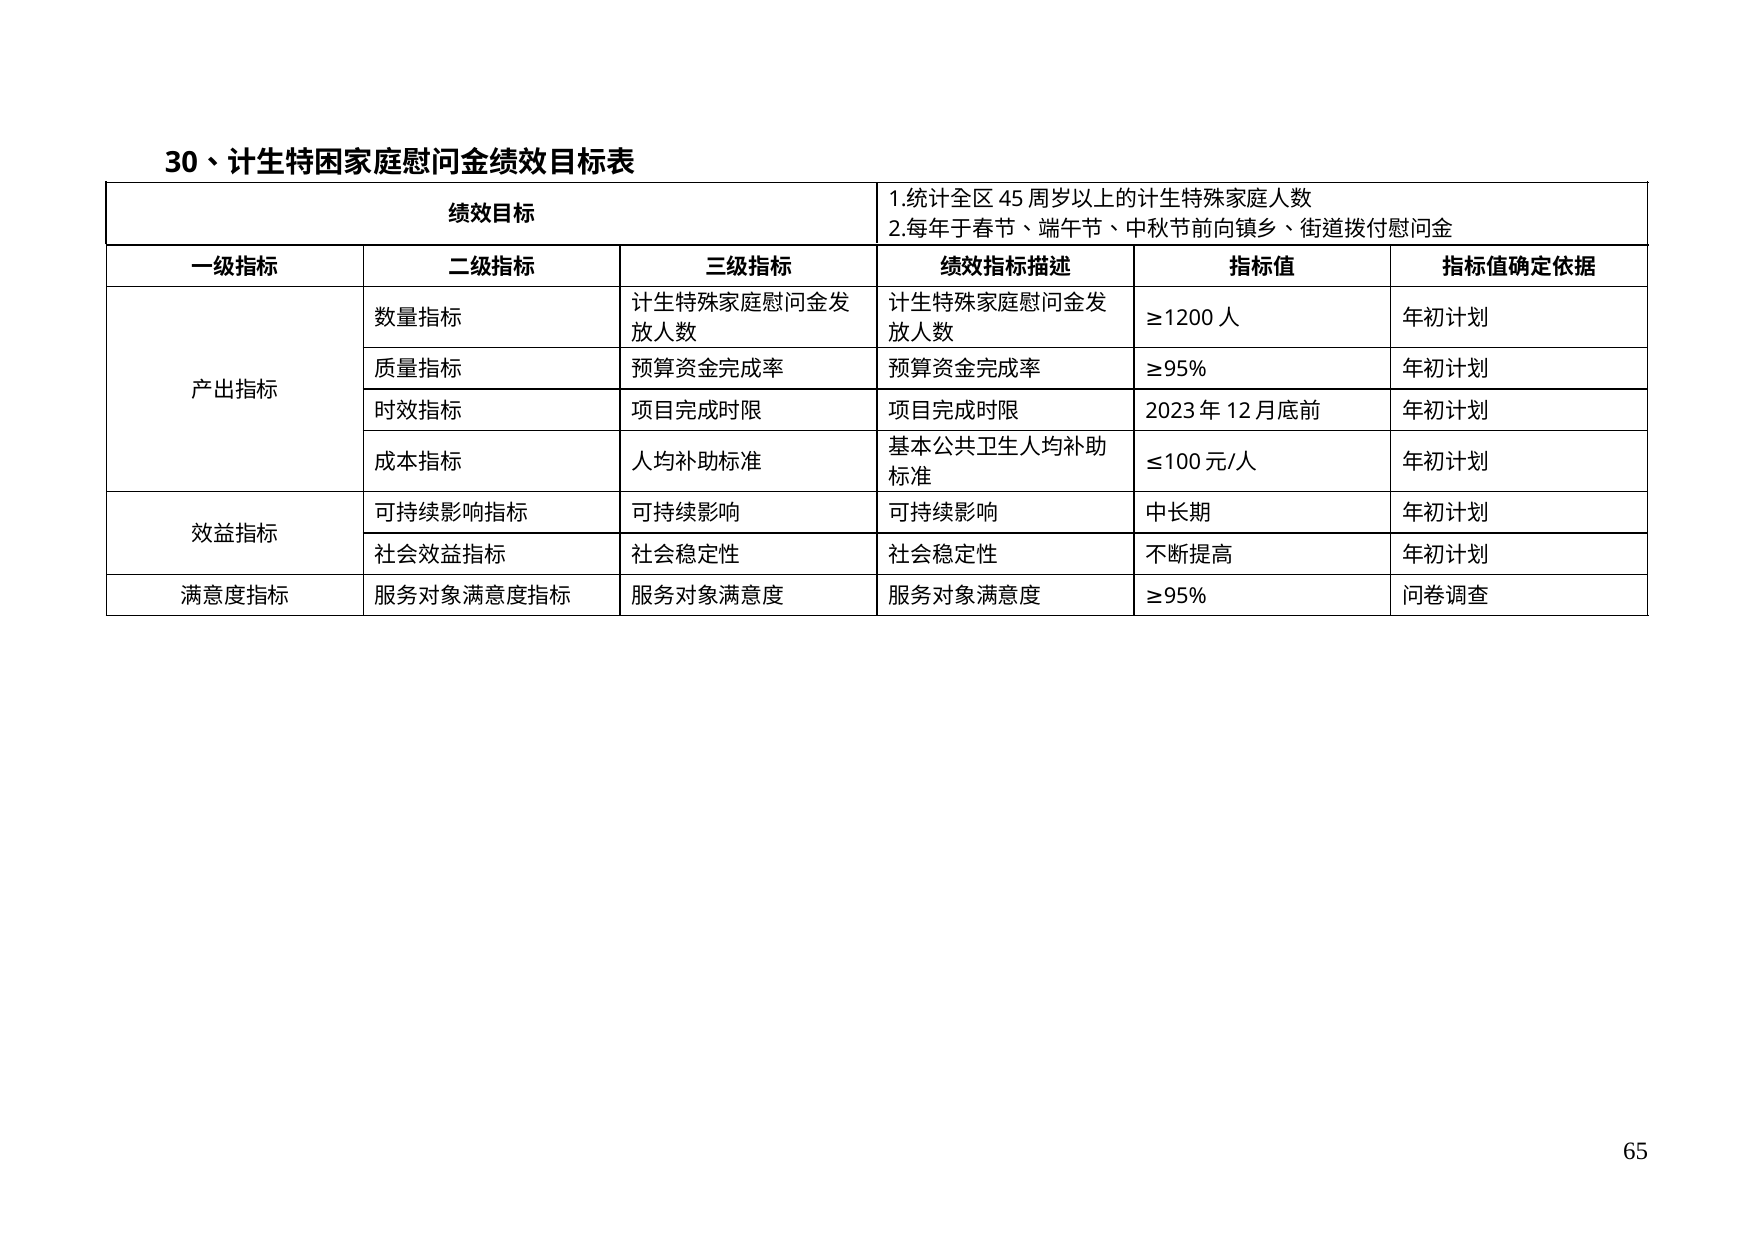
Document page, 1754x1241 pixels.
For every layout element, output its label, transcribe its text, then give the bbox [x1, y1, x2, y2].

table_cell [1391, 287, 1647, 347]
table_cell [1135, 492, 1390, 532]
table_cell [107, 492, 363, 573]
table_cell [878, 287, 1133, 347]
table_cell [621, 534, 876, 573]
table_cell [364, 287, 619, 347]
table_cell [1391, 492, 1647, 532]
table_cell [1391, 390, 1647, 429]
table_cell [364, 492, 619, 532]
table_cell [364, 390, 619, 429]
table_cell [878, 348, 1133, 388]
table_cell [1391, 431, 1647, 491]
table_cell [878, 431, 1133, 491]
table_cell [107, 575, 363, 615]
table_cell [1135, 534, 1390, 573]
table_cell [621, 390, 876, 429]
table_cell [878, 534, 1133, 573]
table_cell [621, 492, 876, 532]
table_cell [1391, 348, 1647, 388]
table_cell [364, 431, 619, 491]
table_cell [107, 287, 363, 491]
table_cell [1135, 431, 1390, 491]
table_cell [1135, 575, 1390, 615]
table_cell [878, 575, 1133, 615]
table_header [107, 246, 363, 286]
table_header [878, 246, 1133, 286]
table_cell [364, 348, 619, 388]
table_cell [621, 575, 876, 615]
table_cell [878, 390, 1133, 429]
text 30、计生特困家庭慰问金绩效目标表 [106, 142, 1648, 181]
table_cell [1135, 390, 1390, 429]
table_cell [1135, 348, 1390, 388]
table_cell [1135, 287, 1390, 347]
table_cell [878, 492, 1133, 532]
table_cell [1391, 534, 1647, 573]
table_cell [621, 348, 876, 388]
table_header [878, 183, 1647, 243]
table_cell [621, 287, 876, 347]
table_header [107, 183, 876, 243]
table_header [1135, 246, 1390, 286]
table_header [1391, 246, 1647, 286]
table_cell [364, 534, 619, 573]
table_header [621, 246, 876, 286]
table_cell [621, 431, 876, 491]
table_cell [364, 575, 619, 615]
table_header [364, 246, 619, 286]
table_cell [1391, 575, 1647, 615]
